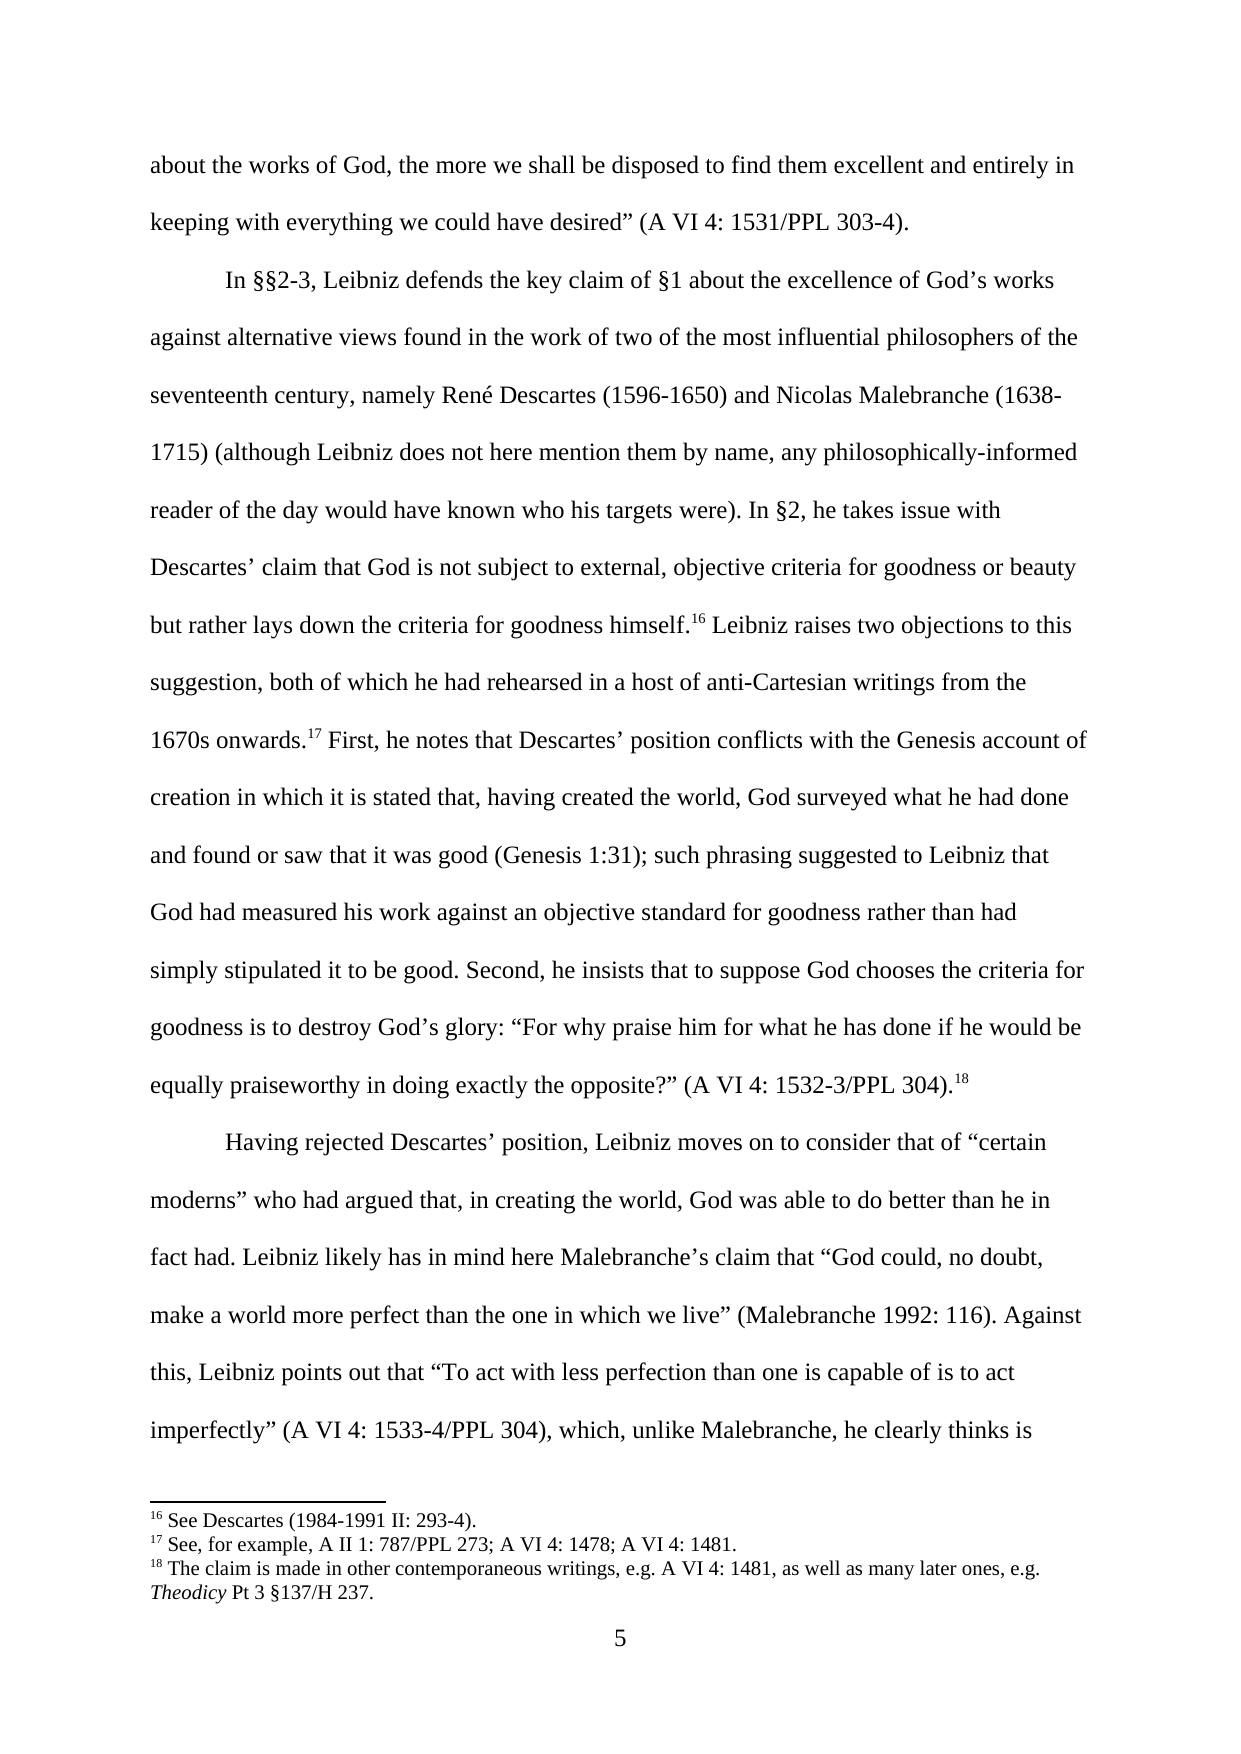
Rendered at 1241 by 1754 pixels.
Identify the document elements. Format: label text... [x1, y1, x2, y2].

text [150, 1127, 1090, 1444]
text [150, 150, 1090, 236]
text In §§2-3, Leibniz defends the key claim of §1 about the excellence of God’s works against alternative views found in the work of two of the most influential philosophers of the seventeenth century, namely René Descartes (1596-1650) and Nicolas Malebranche (1638-1715) (although Leibniz does not here mention them by name, any philosophically-informed reader of the day would have known who his targets were). In §2, he takes issue with Descartes’ claim that God is not subject to external, objective criteria for goodness or beauty but rather lays down the criteria for goodness himself. Leibniz raises two objections to this suggestion, both of which he had rehearsed in a host of anti-Cartesian writings from the 1670s onwards. First, he notes that Descartes’ position conflicts with the Genesis account of creation in which it is stated that, having created the world, God surveyed what he had done and found or saw that it was good (Genesis 1:31); such phrasing suggested to Leibniz that God had measured his work against an objective standard for goodness rather than had simply stipulated it to be good. Second, he insists that to suppose God chooses the criteria for goodness is to destroy God’s glory: “For why praise him for what he has done if he would be equally praiseworthy in doing exactly the opposite?” (A VI 4: 1532-3/PPL 304). [150, 265, 1090, 1099]
